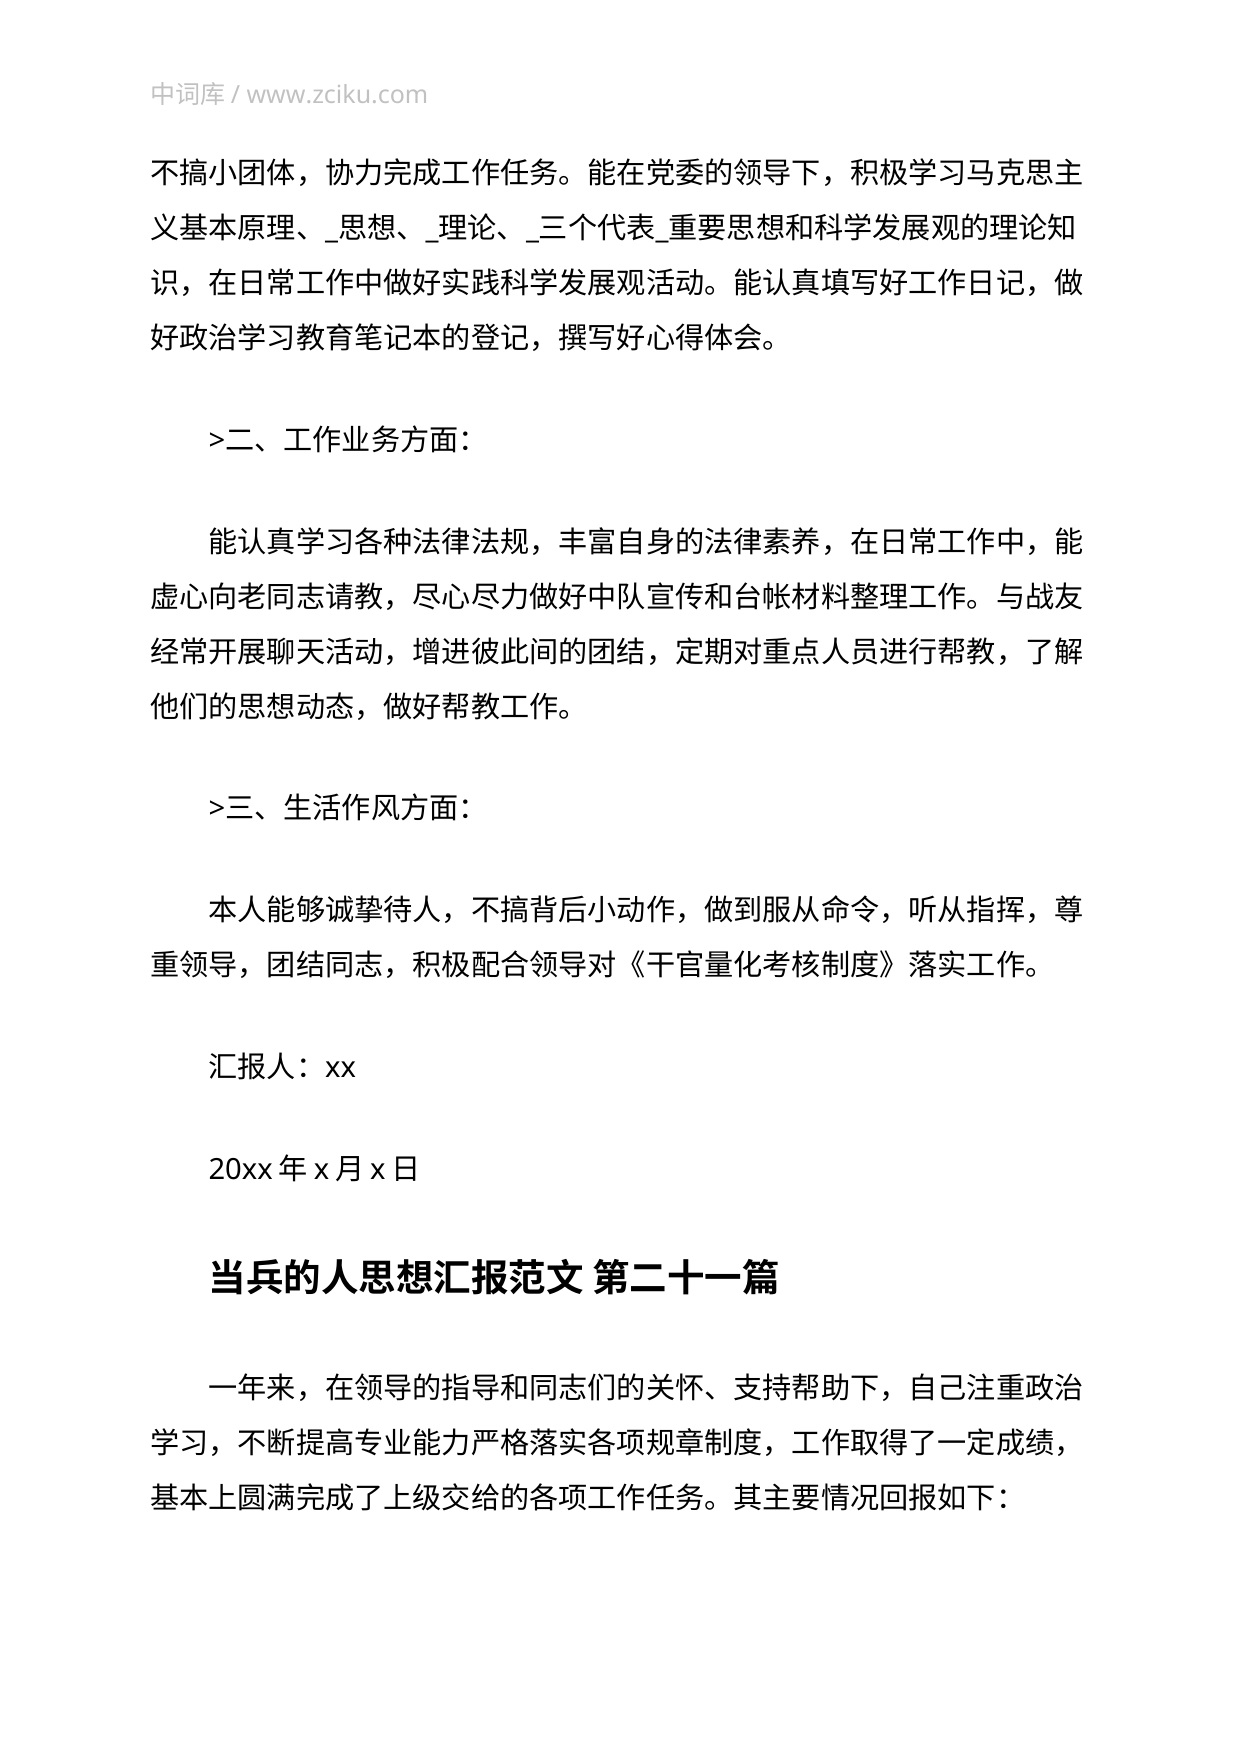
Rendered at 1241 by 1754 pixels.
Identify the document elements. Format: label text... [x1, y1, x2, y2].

text 当兵的人思想汇报范文 第二十一篇 [150, 1248, 1090, 1302]
text >二、工作业务方面： [150, 417, 1090, 459]
text 能认真学习各种法律法规，丰富自身的法律素养，在日常工作中，能虚心向老同志请教，尽心尽力做好中队宣传和台帐材料整理工作。与战友经常开展聊天活动，增进彼此间的团结，定期对重点人员进行帮教，了解他们的思想动态，做好帮教工作。 [150, 518, 1090, 726]
text 20xx年x月x日 [150, 1146, 1090, 1188]
text 本人能够诚挚待人，不搞背后小动作，做到服从命令，听从指挥，尊重领导，团结同志，积极配合领导对《干官量化考核制度》落实工作。 [150, 887, 1090, 984]
text 汇报人：xx [150, 1044, 1090, 1086]
text >三、生活作风方面： [150, 785, 1090, 827]
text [150, 150, 1090, 357]
text 一年来，在领导的指导和同志们的关怀、支持帮助下，自己注重政治学习，不断提高专业能力严格落实各项规章制度，工作取得了一定成绩，基本上圆满完成了上级交给的各项工作任务。其主要情况回报如下： [150, 1365, 1090, 1517]
